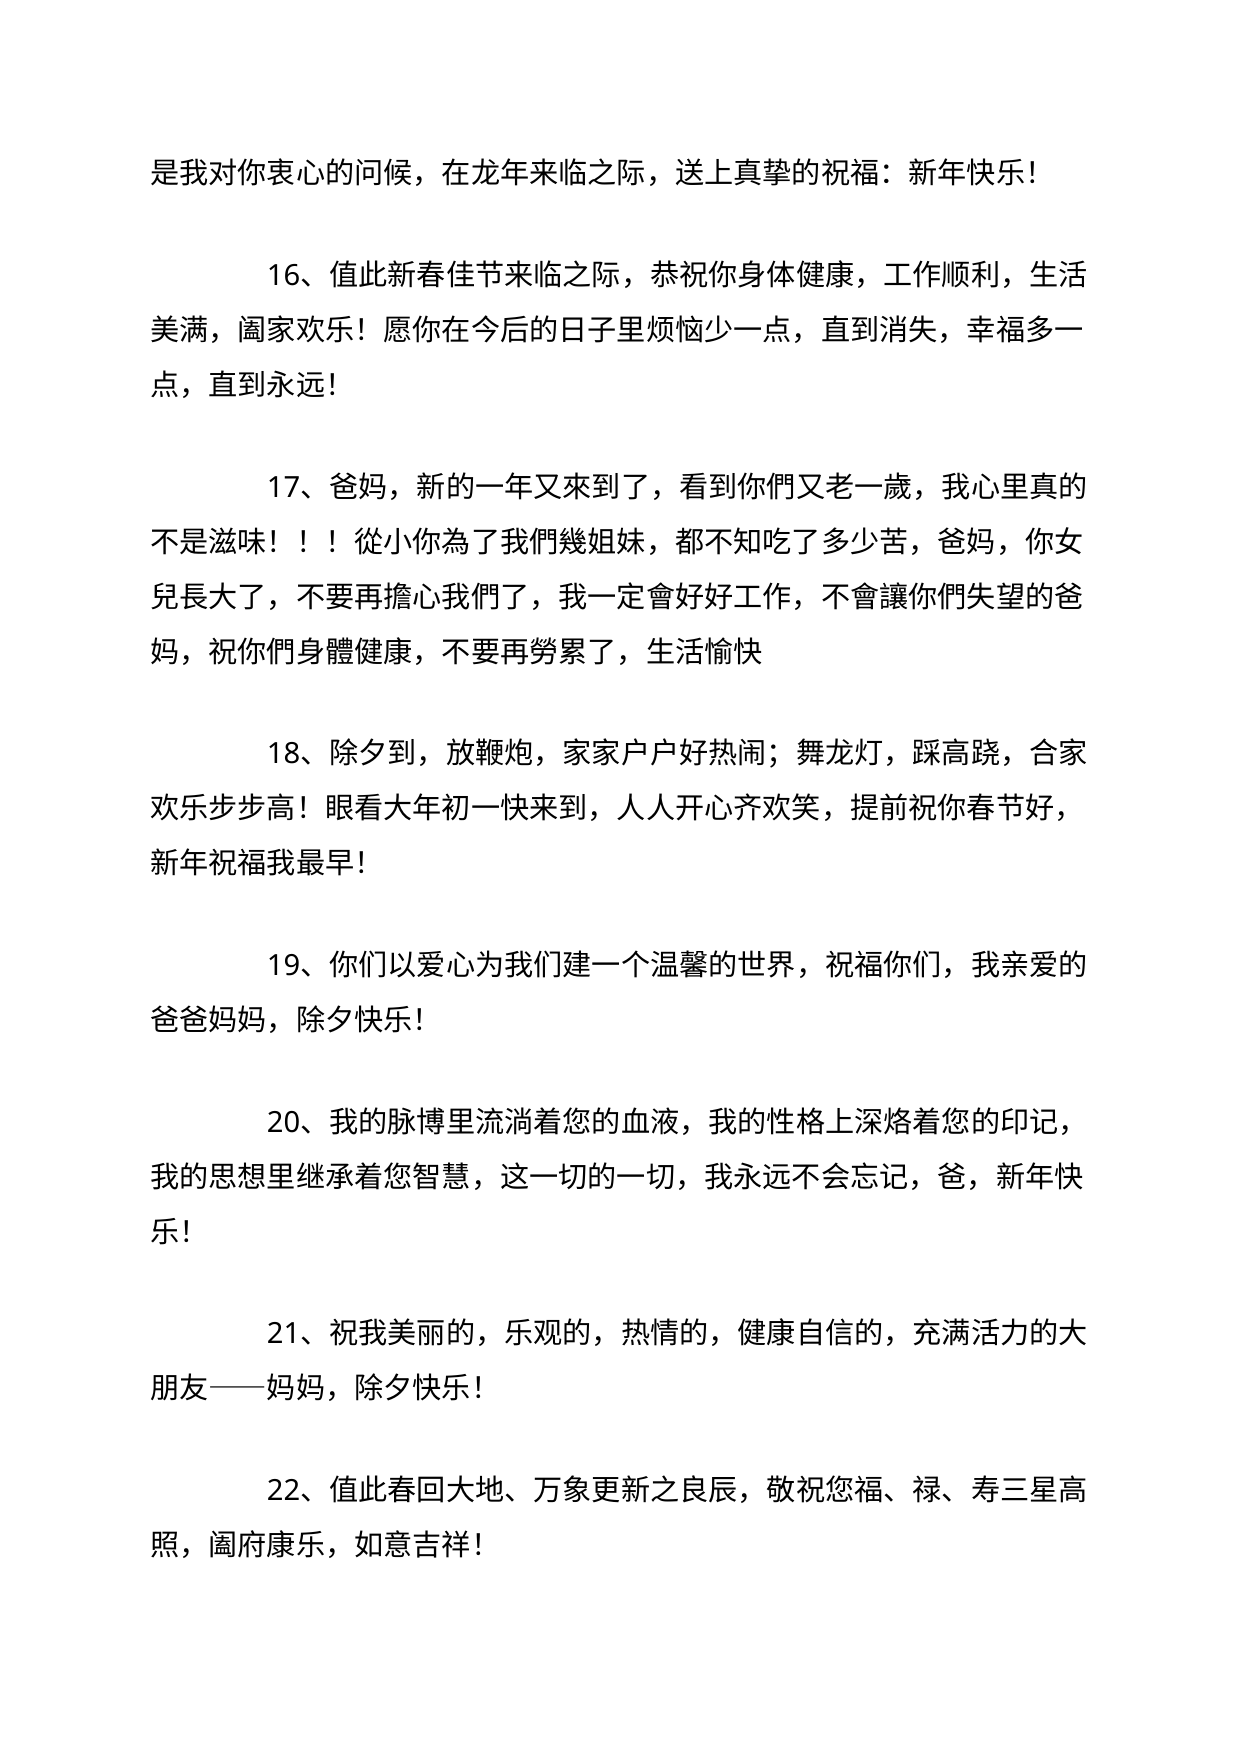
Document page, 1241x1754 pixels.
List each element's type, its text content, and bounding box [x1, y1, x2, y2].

text 20、我的脉博里流淌着您的血液，我的性格上深烙着您的印记，我的思想里继承着您智慧，这一切的一切，我永远不会忘记，爸，新年快乐！ [150, 1098, 1090, 1251]
text 19、你们以爱心为我们建一个温馨的世界，祝福你们，我亲爱的爸爸妈妈，除夕快乐！ [150, 942, 1090, 1039]
text 22、值此春回大地、万象更新之良辰，敬祝您福、禄、寿三星高照，阖府康乐，如意吉祥！ [150, 1467, 1090, 1564]
text 21、祝我美丽的，乐观的，热情的，健康自信的，充满活力的大朋友——妈妈，除夕快乐！ [150, 1310, 1090, 1407]
text 17、爸妈，新的一年又來到了，看到你們又老一歲，我心里真的不是滋味！！！從小你為了我們幾姐妹，都不知吃了多少苦，爸妈，你女兒長大了，不要再擔心我們了，我一定會好好工作，不會讓你們失望的爸妈，祝你們身體健康，不要再勞累了，生活愉快 [150, 463, 1090, 671]
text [150, 150, 1090, 192]
text 16、值此新春佳节来临之际，恭祝你身体健康，工作顺利，生活美满，阖家欢乐！愿你在今后的日子里烦恼少一点，直到消失，幸福多一点，直到永远！ [150, 252, 1090, 404]
text 18、除夕到，放鞭炮，家家户户好热闹；舞龙灯，踩高跷，合家欢乐步步高！眼看大年初一快来到，人人开心齐欢笑，提前祝你春节好，新年祝福我最早！ [150, 730, 1090, 882]
